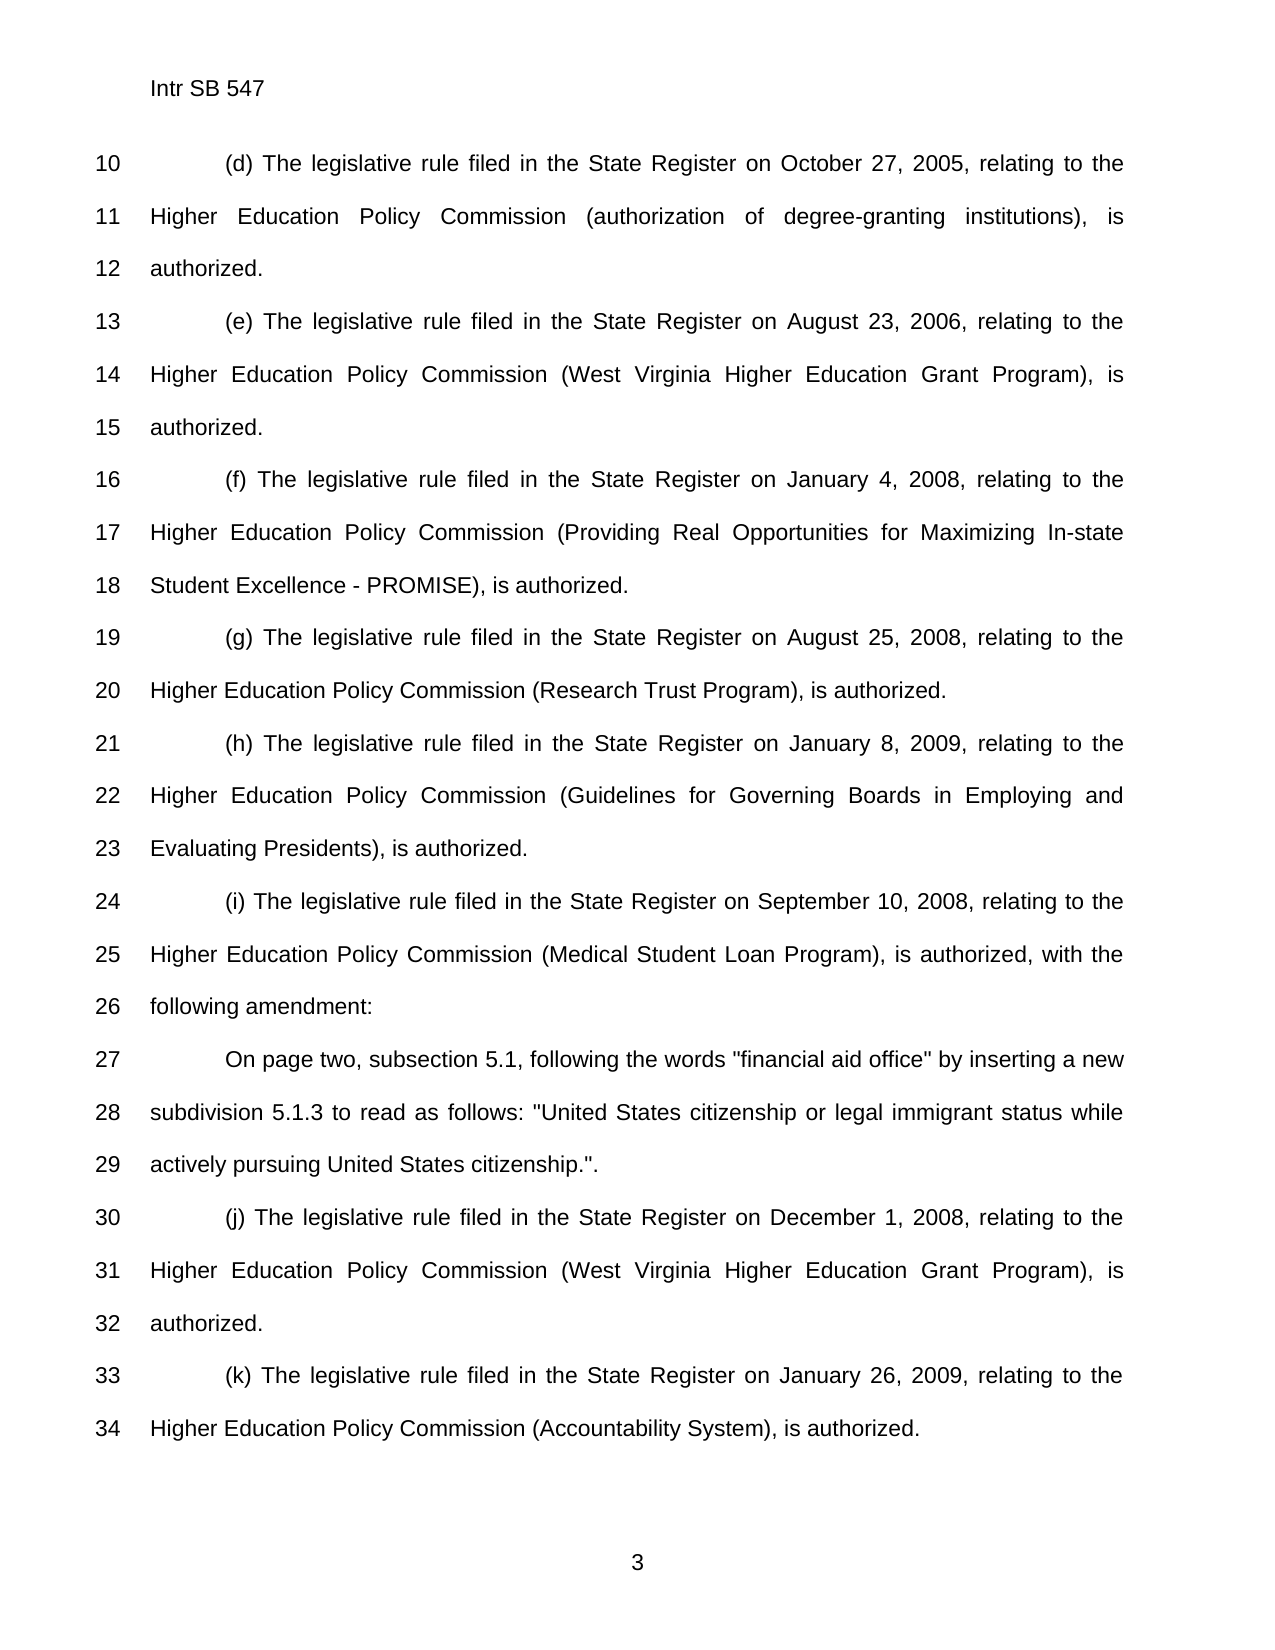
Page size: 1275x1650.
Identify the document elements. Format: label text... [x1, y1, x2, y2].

text (j) The legislative rule filed in the State Register on December 1, 2008, relating to the Higher Education Policy Commission (West Virginia Higher Education Grant Program), is authorized. [150, 1204, 1125, 1336]
text On page two, subsection 5.1, following the words "financial aid office" by inserting a new subdivision 5.1.3 to read as follows: "United States citizenship or legal immigrant status while actively pursuing United States citizenship.". [150, 1046, 1125, 1178]
text (d) The legislative rule filed in the State Register on October 27, 2005, relating to the Higher Education Policy Commission (authorization of degree-granting institutions), is authorized. [150, 150, 1125, 282]
text (g) The legislative rule filed in the State Register on August 25, 2008, relating to the Higher Education Policy Commission (Research Trust Program), is authorized. [150, 624, 1125, 703]
text (f) The legislative rule filed in the State Register on January 4, 2008, relating to the Higher Education Policy Commission (Providing Real Opportunities for Maximizing In-state Student Excellence - PROMISE), is authorized. [150, 466, 1125, 598]
text (h) The legislative rule filed in the State Register on January 8, 2009, relating to the Higher Education Policy Commission (Guidelines for Governing Boards in Employing and Evaluating Presidents), is authorized. [150, 730, 1125, 862]
text (i) The legislative rule filed in the State Register on September 10, 2008, relating to the Higher Education Policy Commission (Medical Student Loan Program), is authorized, with the following amendment: [150, 888, 1125, 1020]
text (k) The legislative rule filed in the State Register on January 26, 2009, relating to the Higher Education Policy Commission (Accountability System), is authorized. [150, 1362, 1125, 1441]
text (e) The legislative rule filed in the State Register on August 23, 2006, relating to the Higher Education Policy Commission (West Virginia Higher Education Grant Program), is authorized. [150, 308, 1125, 440]
